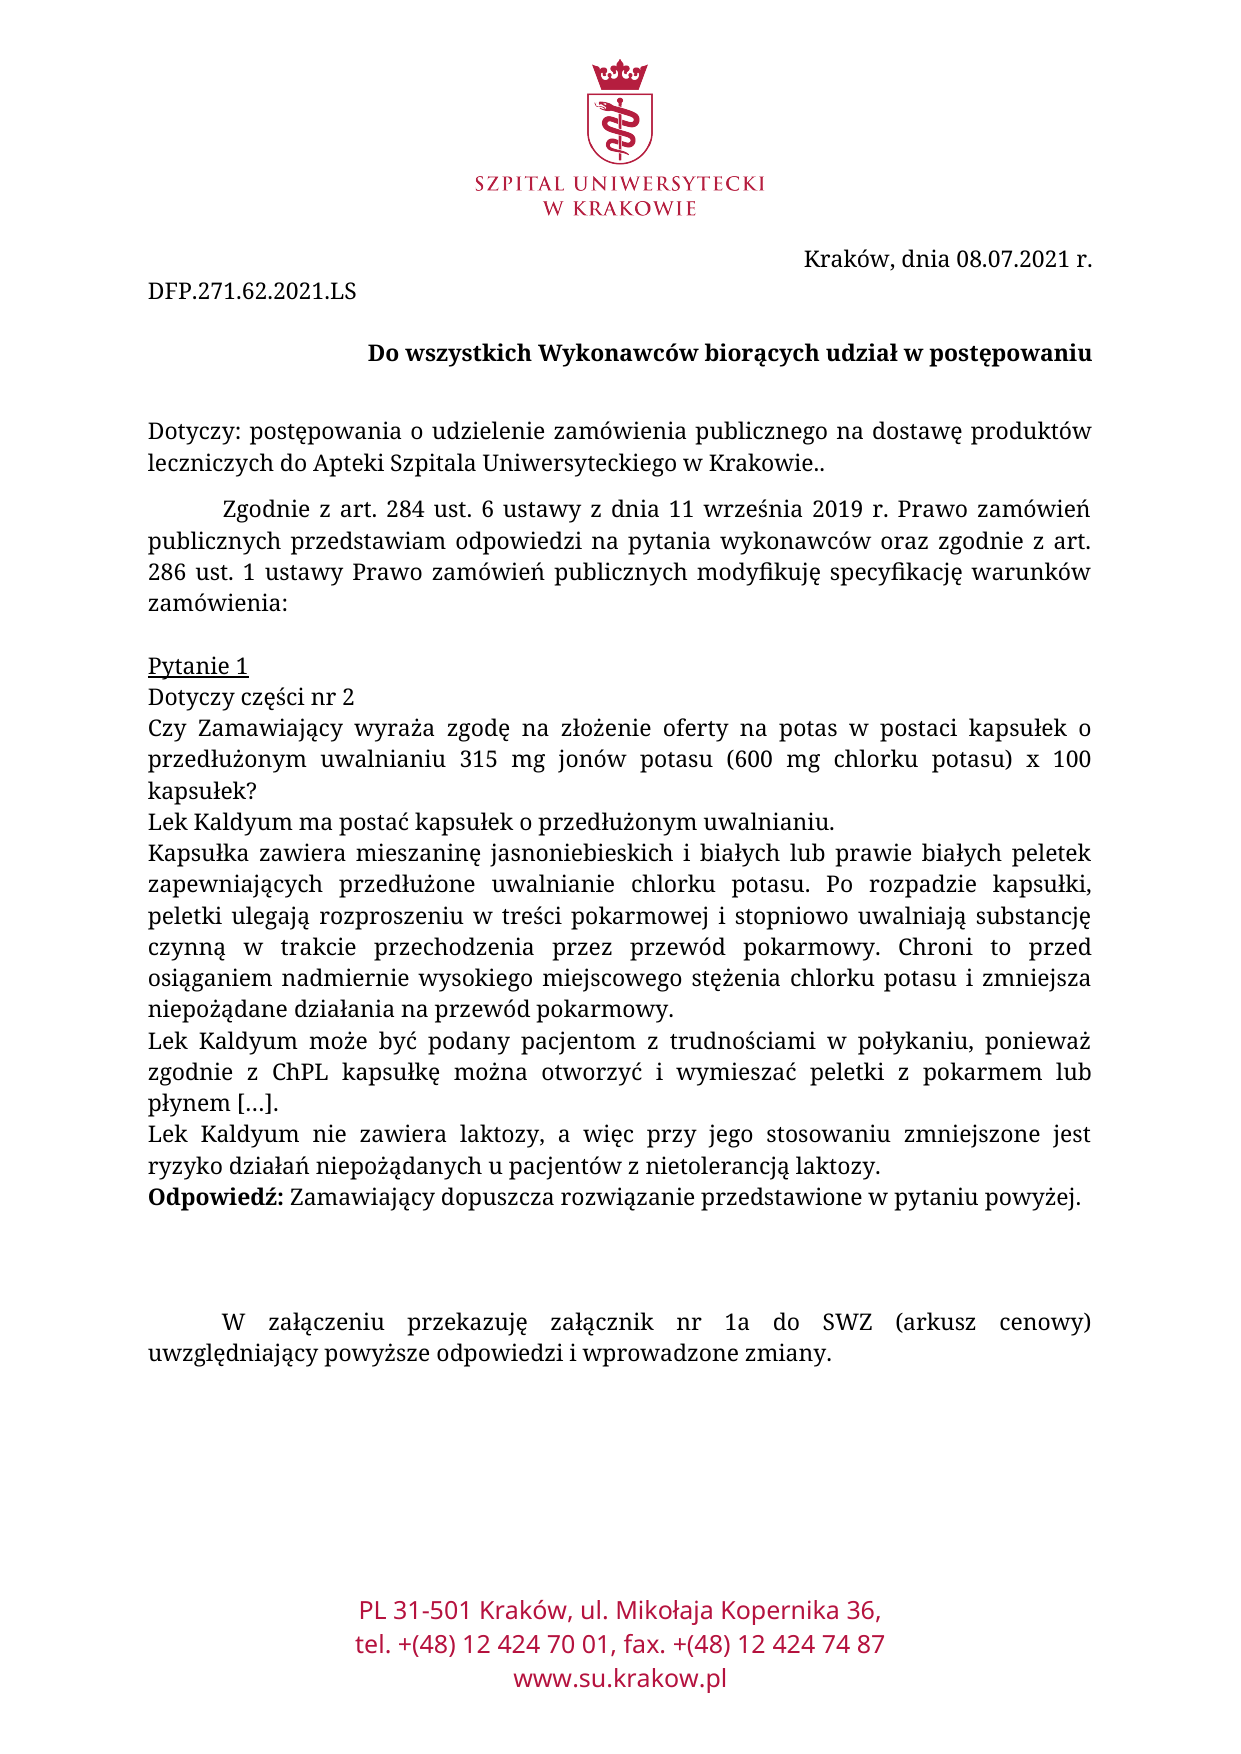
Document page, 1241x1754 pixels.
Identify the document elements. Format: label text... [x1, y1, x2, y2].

text Lek Kaldyum ma postać kapsułek o przedłużonym uwalnianiu. [148, 806, 1093, 837]
text Lek Kaldyum nie zawiera laktozy, a więc przy jego stosowaniu zmniejszone jest ryzyko działań niepożądanych u pacjentów z nietolerancją laktozy. [148, 1118, 1093, 1181]
text Czy Zamawiający wyraża zgodę na złożenie oferty na potas w postaci kapsułek o przedłużonym uwalnianiu 315 mg jonów potasu (600 mg chlorku potasu) x 100 kapsułek? [148, 712, 1093, 806]
text Lek Kaldyum może być podany pacjentom z trudnościami w połykaniu, ponieważ zgodnie z ChPL kapsułkę można otworzyć i wymieszać peletki z pokarmem lub płynem […]. [148, 1024, 1093, 1118]
text DFP.271.62.2021.LS [148, 274, 1093, 306]
picture [475, 59, 765, 216]
text Zgodnie z art. 284 ust. 6 ustawy z dnia 11 września 2019 r. Prawo zamówień publicznych przedstawiam odpowiedzi na pytania wykonawców oraz zgodnie z art. 286 ust. 1 ustawy Prawo zamówień publicznych modyfikuję specyfikację warunków zamówienia: [148, 493, 1092, 618]
text Kapsułka zawiera mieszaninę jasnoniebieskich i białych lub prawie białych peletek zapewniających przedłużone uwalnianie chlorku potasu. Po rozpadzie kapsułki, peletki ulegają rozproszeniu w treści pokarmowej i stopniowo uwalniają substancję czynną w trakcie przechodzenia przez przewód pokarmowy. Chroni to przed osiąganiem nadmiernie wysokiego miejscowego stężenia chlorku potasu i zmniejsza niepożądane działania na przewód pokarmowy. [148, 837, 1093, 1024]
text Kraków, dnia 08.07.2021 r. [148, 243, 1093, 274]
text Odpowiedź: Zamawiający dopuszcza rozwiązanie przedstawione w pytaniu powyżej. [148, 1181, 1093, 1212]
subtitle Dotyczy: postępowania o udzielenie zamówienia publicznego na dostawę produktów leczniczych do Apteki Szpitala Uniwersyteckiego w Krakowie.. [148, 415, 1093, 478]
text Do wszystkich Wykonawców biorących udział w postępowaniu [185, 337, 1093, 368]
text W załączeniu przekazuję załącznik nr 1a do SWZ (arkusz cenowy) uwzględniający powyższe odpowiedzi i wprowadzone zmiany. [148, 1306, 1093, 1368]
text Pytanie 1 [148, 649, 1093, 681]
text Dotyczy części nr 2 [148, 681, 1093, 712]
